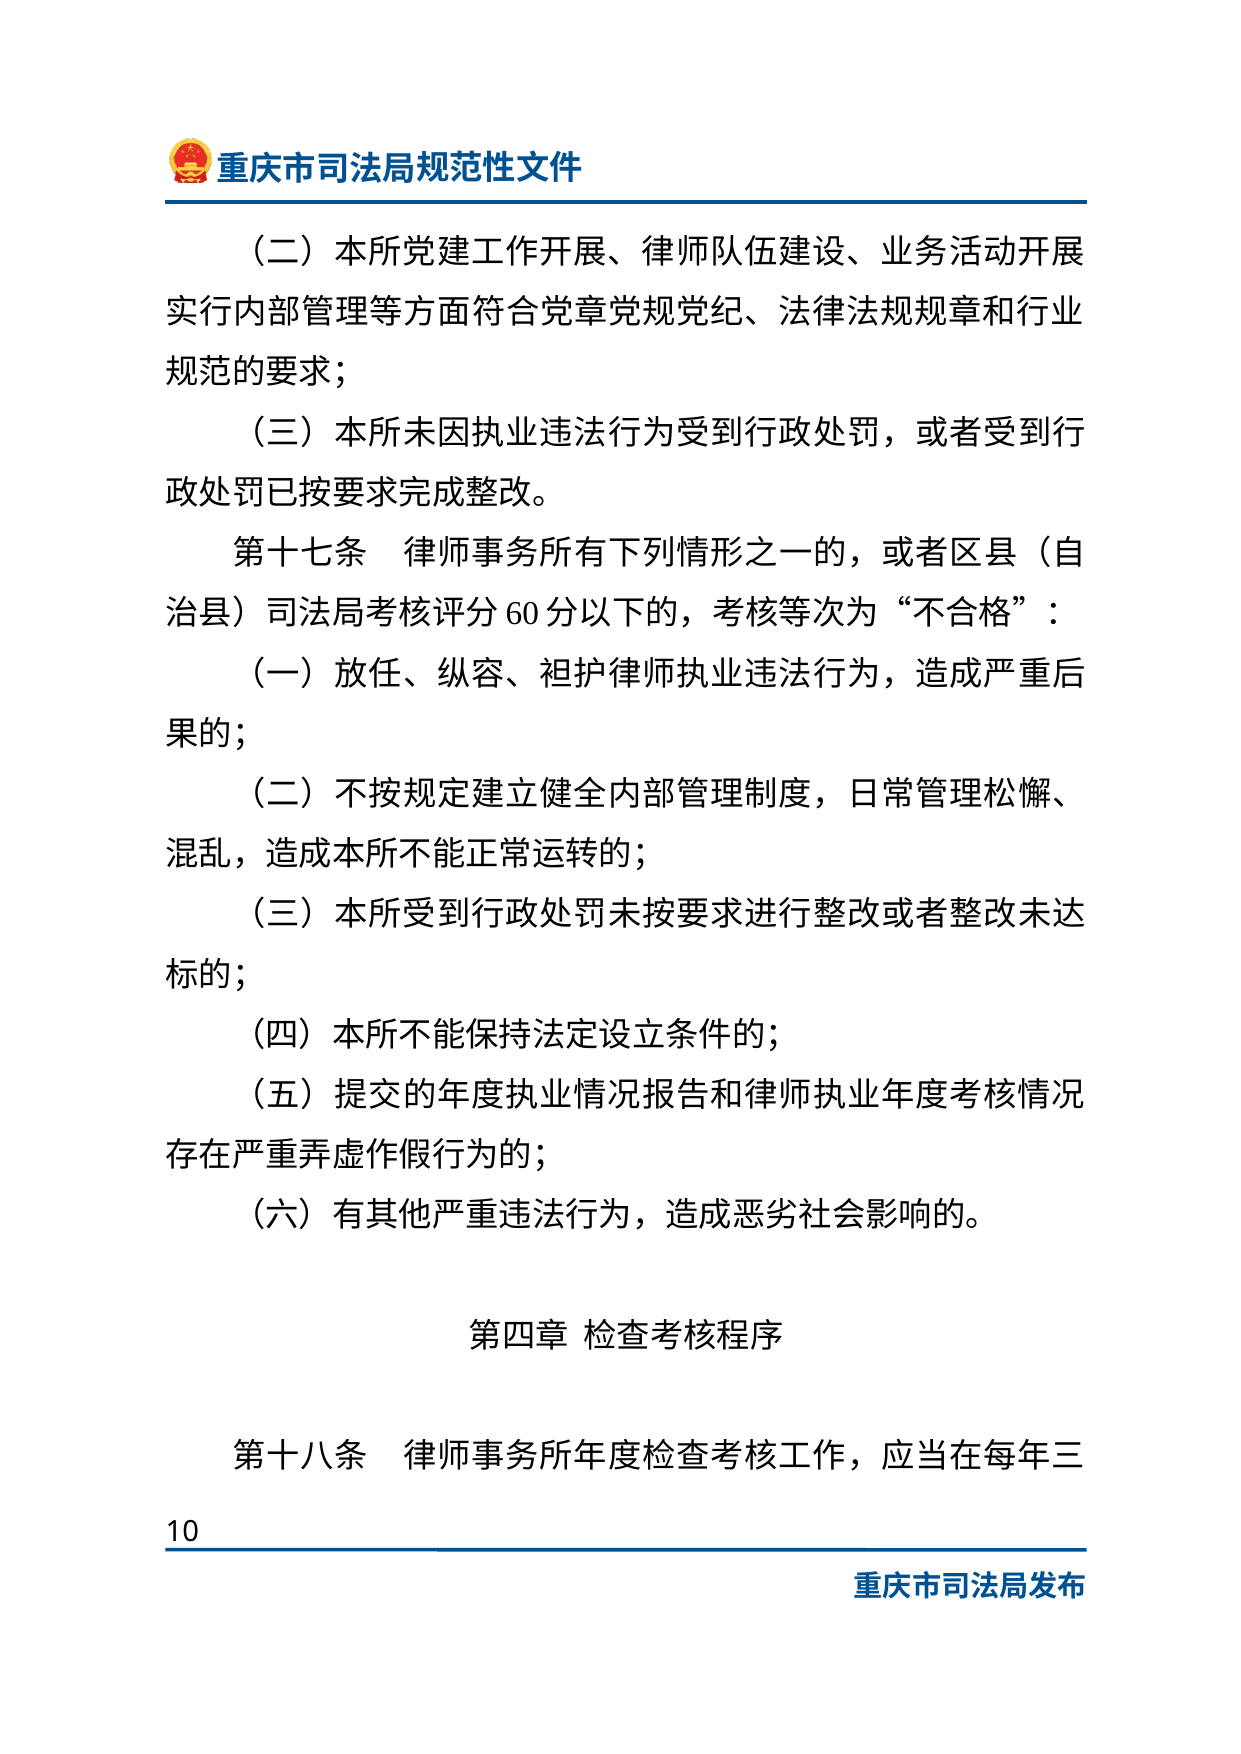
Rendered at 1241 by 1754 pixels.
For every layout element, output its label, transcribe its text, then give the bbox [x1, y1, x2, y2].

text （四）本所不能保持法定设立条件的； [165, 998, 1087, 1058]
text 第十七条 律师事务所有下列情形之一的，或者区县（自治县）司法局考核评分60分以下的，考核等次为“不合格”： [165, 516, 1087, 637]
text （二）本所党建工作开展、律师队伍建设、业务活动开展、实行内部管理等方面符合党章党规党纪、法律法规规章和行业规范的要求； [165, 215, 1087, 285]
text （二）不按规定建立健全内部管理制度，日常管理松懈、混乱，造成本所不能正常运转的； [165, 757, 1087, 878]
picture [165, 136, 216, 187]
text 第四章 检查考核程序 [165, 1299, 1087, 1359]
text （五）提交的年度执业情况报告和律师执业年度考核情况存在严重弄虚作假行为的； [165, 1058, 1087, 1179]
text （三）本所受到行政处罚未按要求进行整改或者整改未达标的； [165, 878, 1087, 998]
text （三）本所未因执业违法行为受到行政处罚，或者受到行政处罚已按要求完成整改。 [165, 396, 1087, 516]
text （六）有其他严重违法行为，造成恶劣社会影响的。 [165, 1179, 1087, 1239]
text （二）本所党建工作开展、律师队伍建设、业务活动开展、实行内部管理等方面符合党章党规党纪、法律法规规章和行业规范的要求； [165, 333, 1087, 396]
text （一）放任、纵容、袒护律师执业违法行为，造成严重后果的； [165, 637, 1087, 757]
text 第十八条 律师事务所年度检查考核工作，应当在每年三月至五月集中办理。 [165, 1419, 1087, 1480]
